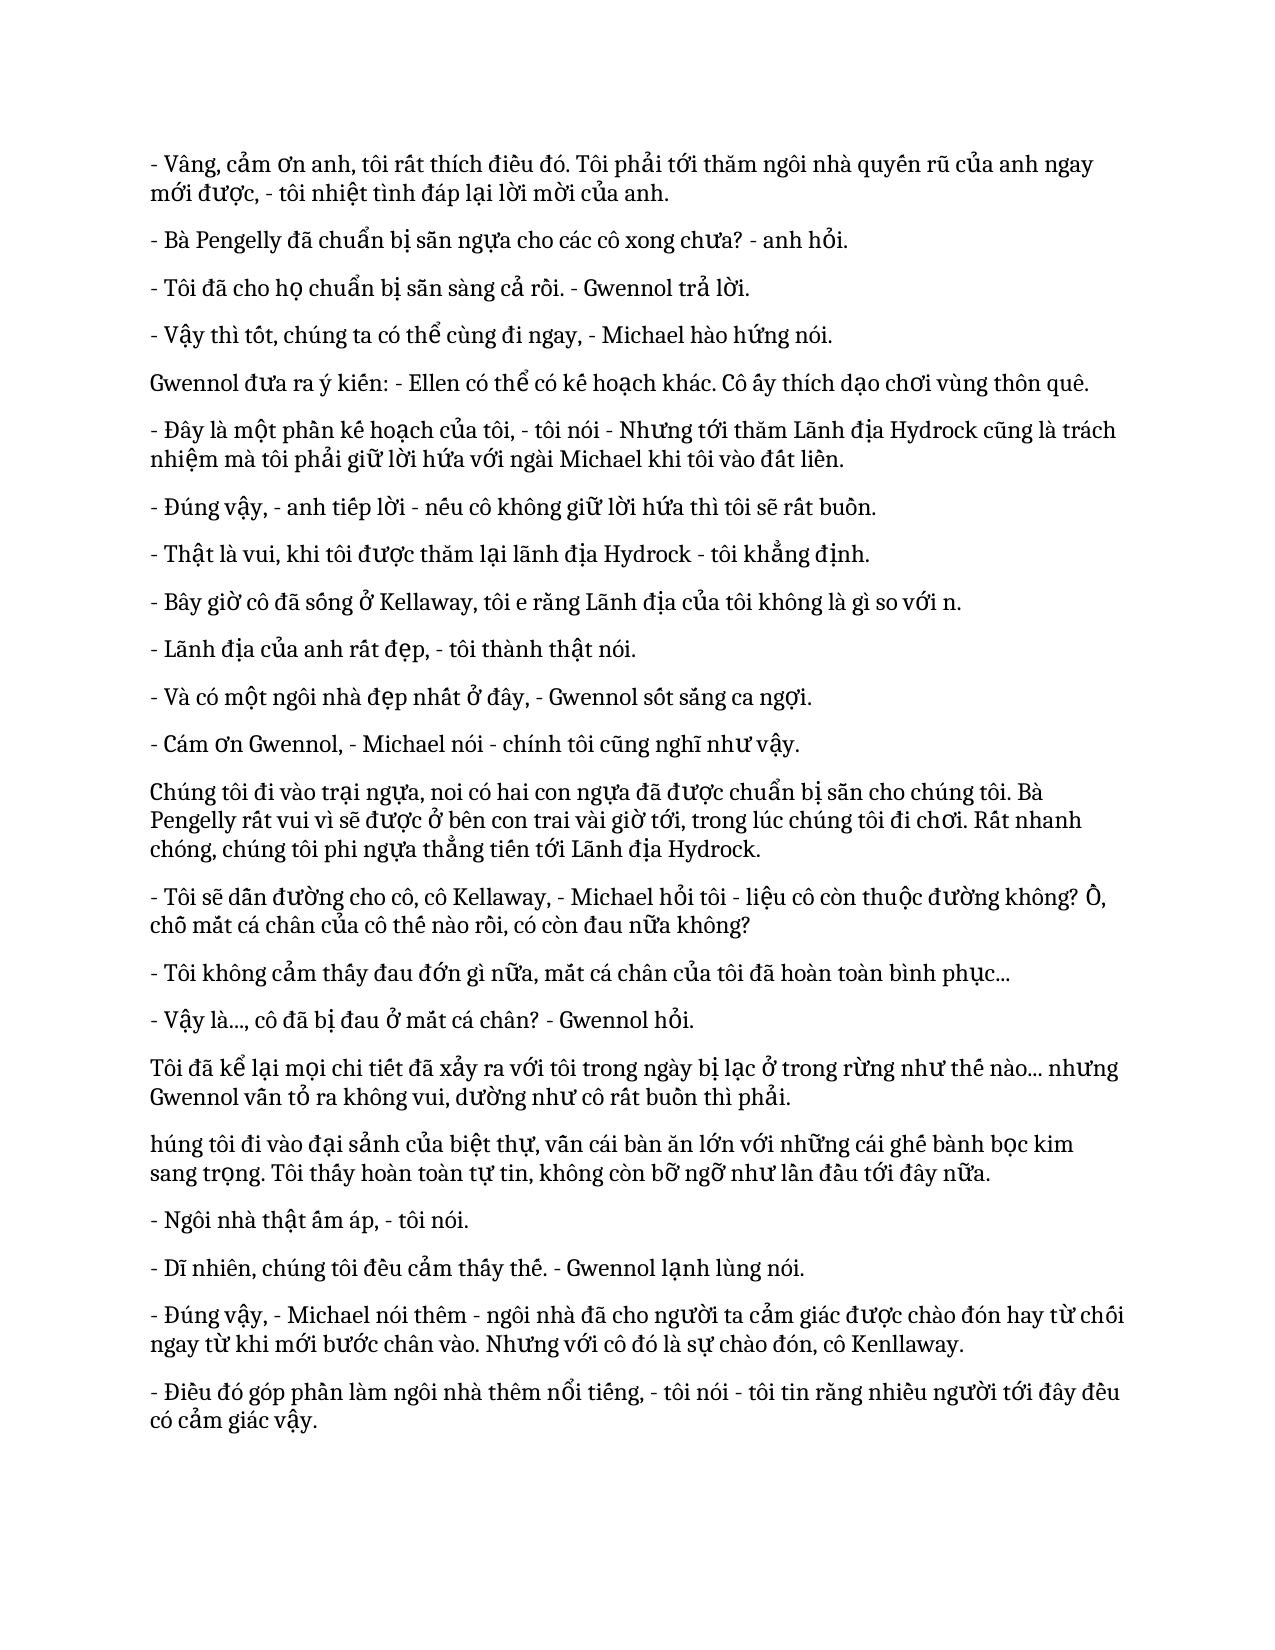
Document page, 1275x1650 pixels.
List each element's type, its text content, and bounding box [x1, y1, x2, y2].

text - Dĩ nhiên, chúng tôi đều cảm thấy thế. - Gwennol lạnh lùng nói. [150, 1254, 1125, 1282]
text - Điều đó góp phần làm ngôi nhà thêm nổi tiếng, - tôi nói - tôi tin rằng nhiều người tới đây đều có cảm giác vậy. [150, 1377, 1125, 1435]
text húng tôi đi vào đại sảnh của biệt thự, vẫn cái bàn ăn lớn với những cái ghế bành bọc kim sang trọng. Tôi thấy hoàn toàn tự tin, không còn bỡ ngỡ như lần đầu tới đây nữa. [150, 1130, 1125, 1187]
text - Tôi đã cho họ chuẩn bị sẵn sàng cả rồi. - Gwennol trả lời. [150, 274, 1125, 302]
text - Và có một ngôi nhà đẹp nhất ở đây, - Gwennol sốt sắng ca ngợi. [150, 682, 1125, 711]
text - Cám ơn Gwennol, - Michael nói - chính tôi cũng nghĩ như vậy. [150, 730, 1125, 759]
text Chúng tôi đi vào trại ngựa, noi có hai con ngựa đã được chuẩn bị sẵn cho chúng tôi. Bà Pengelly rất vui vì sẽ được ở bên con trai vài giờ tới, trong lúc chúng tôi đi chơi. Rất nhanh chóng, chúng tôi phi ngựa thẳng tiến tới Lãnh địa Hydrock. [150, 777, 1125, 864]
text Gwennol đưa ra ý kiến: - Ellen có thể có kế hoạch khác. Cô ấy thích dạo chơi vùng thôn quê. [150, 369, 1125, 397]
text Tôi đã kể lại mọi chi tiết đã xảy ra với tôi trong ngày bị lạc ở trong rừng như thế nào... nhưng Gwennol vẫn tỏ ra không vui, dường như cô rất buồn thì phải. [150, 1054, 1125, 1111]
text - Bây giờ cô đã sống ở Kellaway, tôi e rằng Lãnh địa của tôi không là gì so với n. [150, 587, 1125, 616]
text - Đúng vậy, - Michael nói thêm - ngôi nhà đã cho người ta cảm giác được chào đón hay từ chối ngay từ khi mới bước chân vào. Nhưng với cô đó là sự chào đón, cô Kenllaway. [150, 1301, 1125, 1359]
text - Vậy thì tốt, chúng ta có thể cùng đi ngay, - Michael hào hứng nói. [150, 321, 1125, 350]
text - Bà Pengelly đã chuẩn bị sẵn ngựa cho các cô xong chưa? - anh hỏi. [150, 226, 1125, 255]
text - Vâng, cảm ơn anh, tôi rất thích điều đó. Tôi phải tới thăm ngôi nhà quyến rũ của anh ngay mới được, - tôi nhiệt tình đáp lại lời mời của anh. [150, 150, 1125, 207]
text - Lãnh địa của anh rất đẹp, - tôi thành thật nói. [150, 635, 1125, 664]
text - Đúng vậy, - anh tiếp lời - nếu cô không giữ lời hứa thì tôi sẽ rất buồn. [150, 492, 1125, 521]
text - Ngôi nhà thật ấm áp, - tôi nói. [150, 1206, 1125, 1235]
text - Đây là một phần kế hoạch của tôi, - tôi nói - Nhưng tới thăm Lãnh địa Hydrock cũng là trách nhiệm mà tôi phải giữ lời hứa với ngài Michael khi tôi vào đất liền. [150, 416, 1125, 474]
text - Vậy là..., cô đã bị đau ở mắt cá chân? - Gwennol hỏi. [150, 1006, 1125, 1035]
text - Thật là vui, khi tôi được thăm lại lãnh địa Hydrock - tôi khẳng định. [150, 540, 1125, 569]
text - Tôi không cảm thấy đau đớn gì nữa, mắt cá chân của tôi đã hoàn toàn bình phục... [150, 959, 1125, 987]
text - Tôi sẽ dẫn đường cho cô, cô Kellaway, - Michael hỏi tôi - liệu cô còn thuộc đường không? Ồ, chỗ mắt cá chân của cô thế nào rồi, có còn đau nữa không? [150, 882, 1125, 940]
